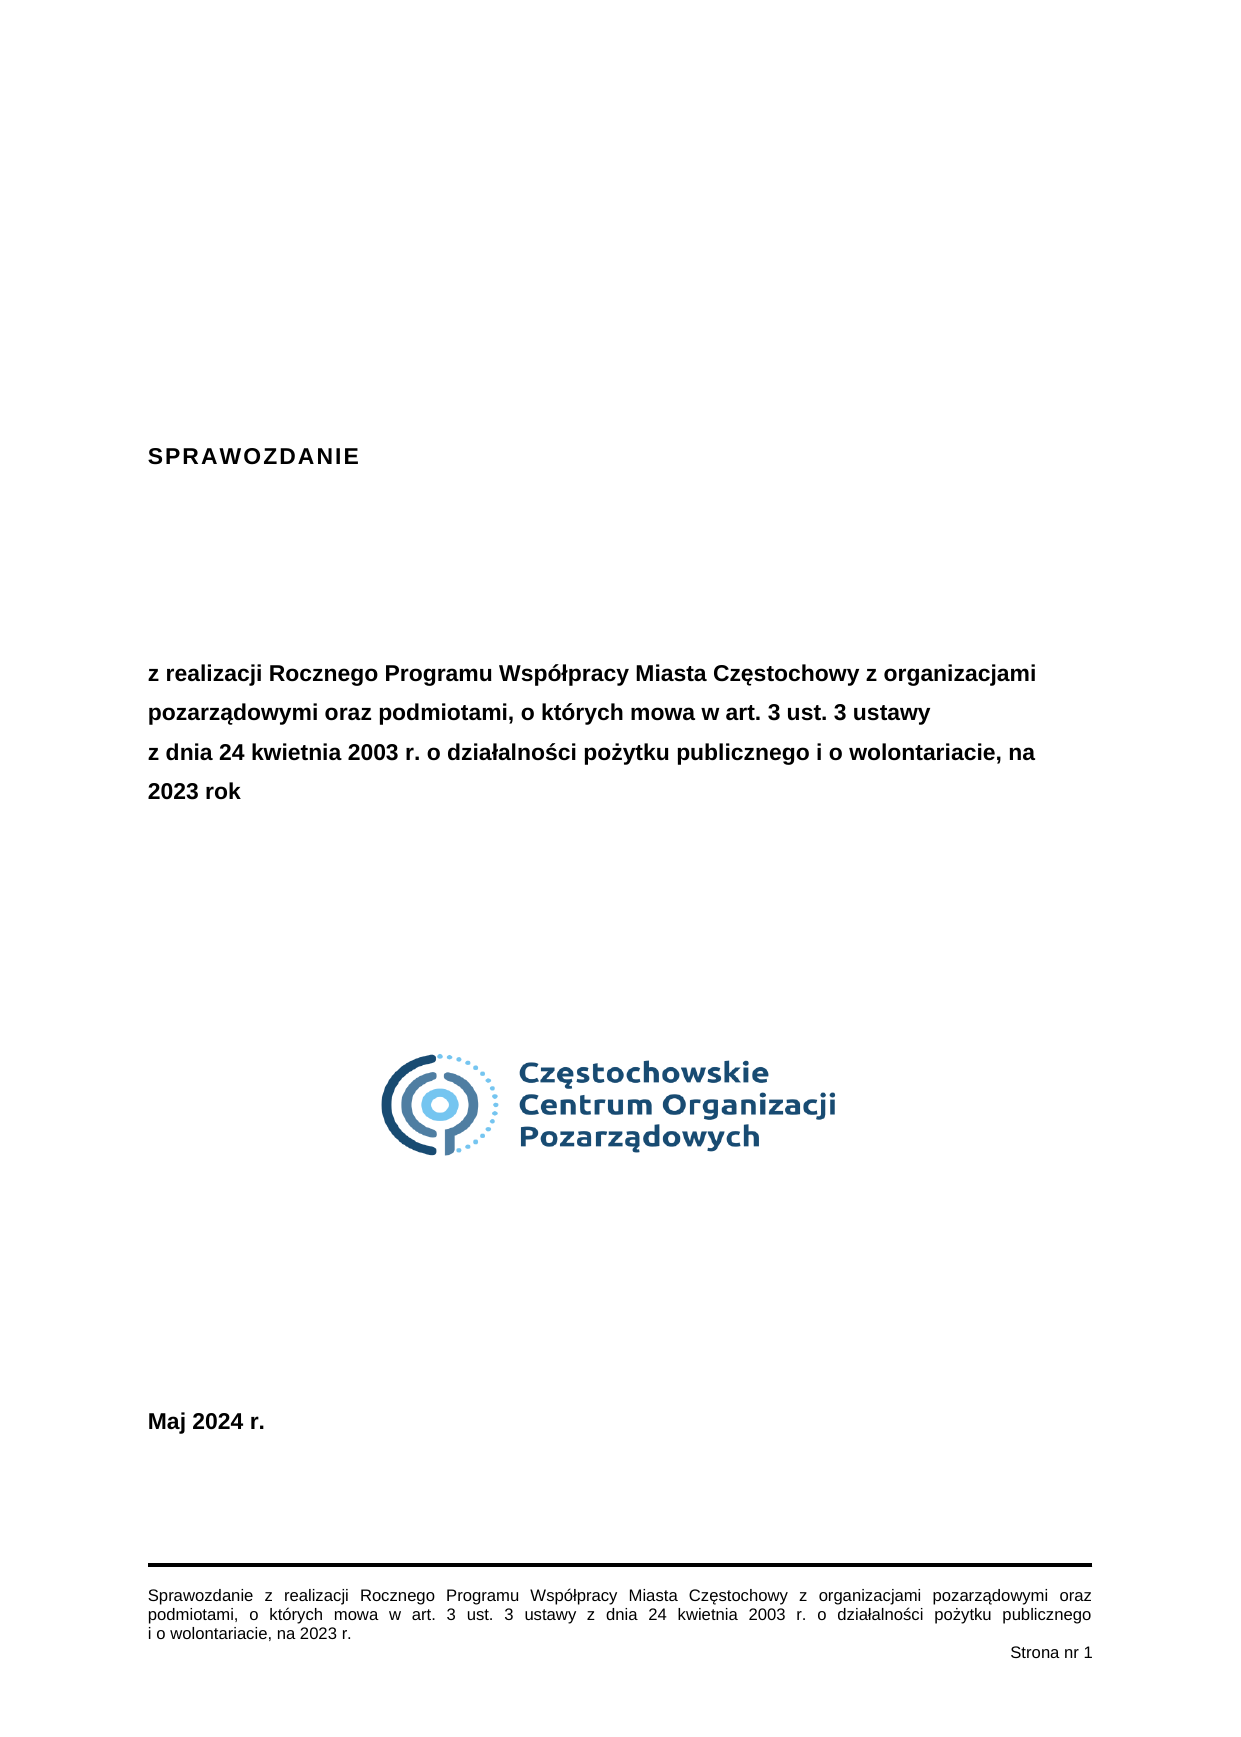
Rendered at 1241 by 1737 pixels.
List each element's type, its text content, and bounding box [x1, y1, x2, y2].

text Maj 2024 r. [148, 1408, 1092, 1434]
picture [309, 955, 907, 1254]
text SPRAWOZDANIE [148, 443, 1092, 469]
text z dnia 24 kwietnia 2003 r. o działalności pożytku publicznego i o wolontariacie, na 2023 rok [148, 739, 1092, 804]
text z realizacji Rocznego Programu Współpracy Miasta Częstochowy z organizacjami [148, 660, 1092, 686]
text pozarządowymi oraz podmiotami, o których mowa w art. 3 ust. 3 ustawy [148, 699, 1092, 726]
